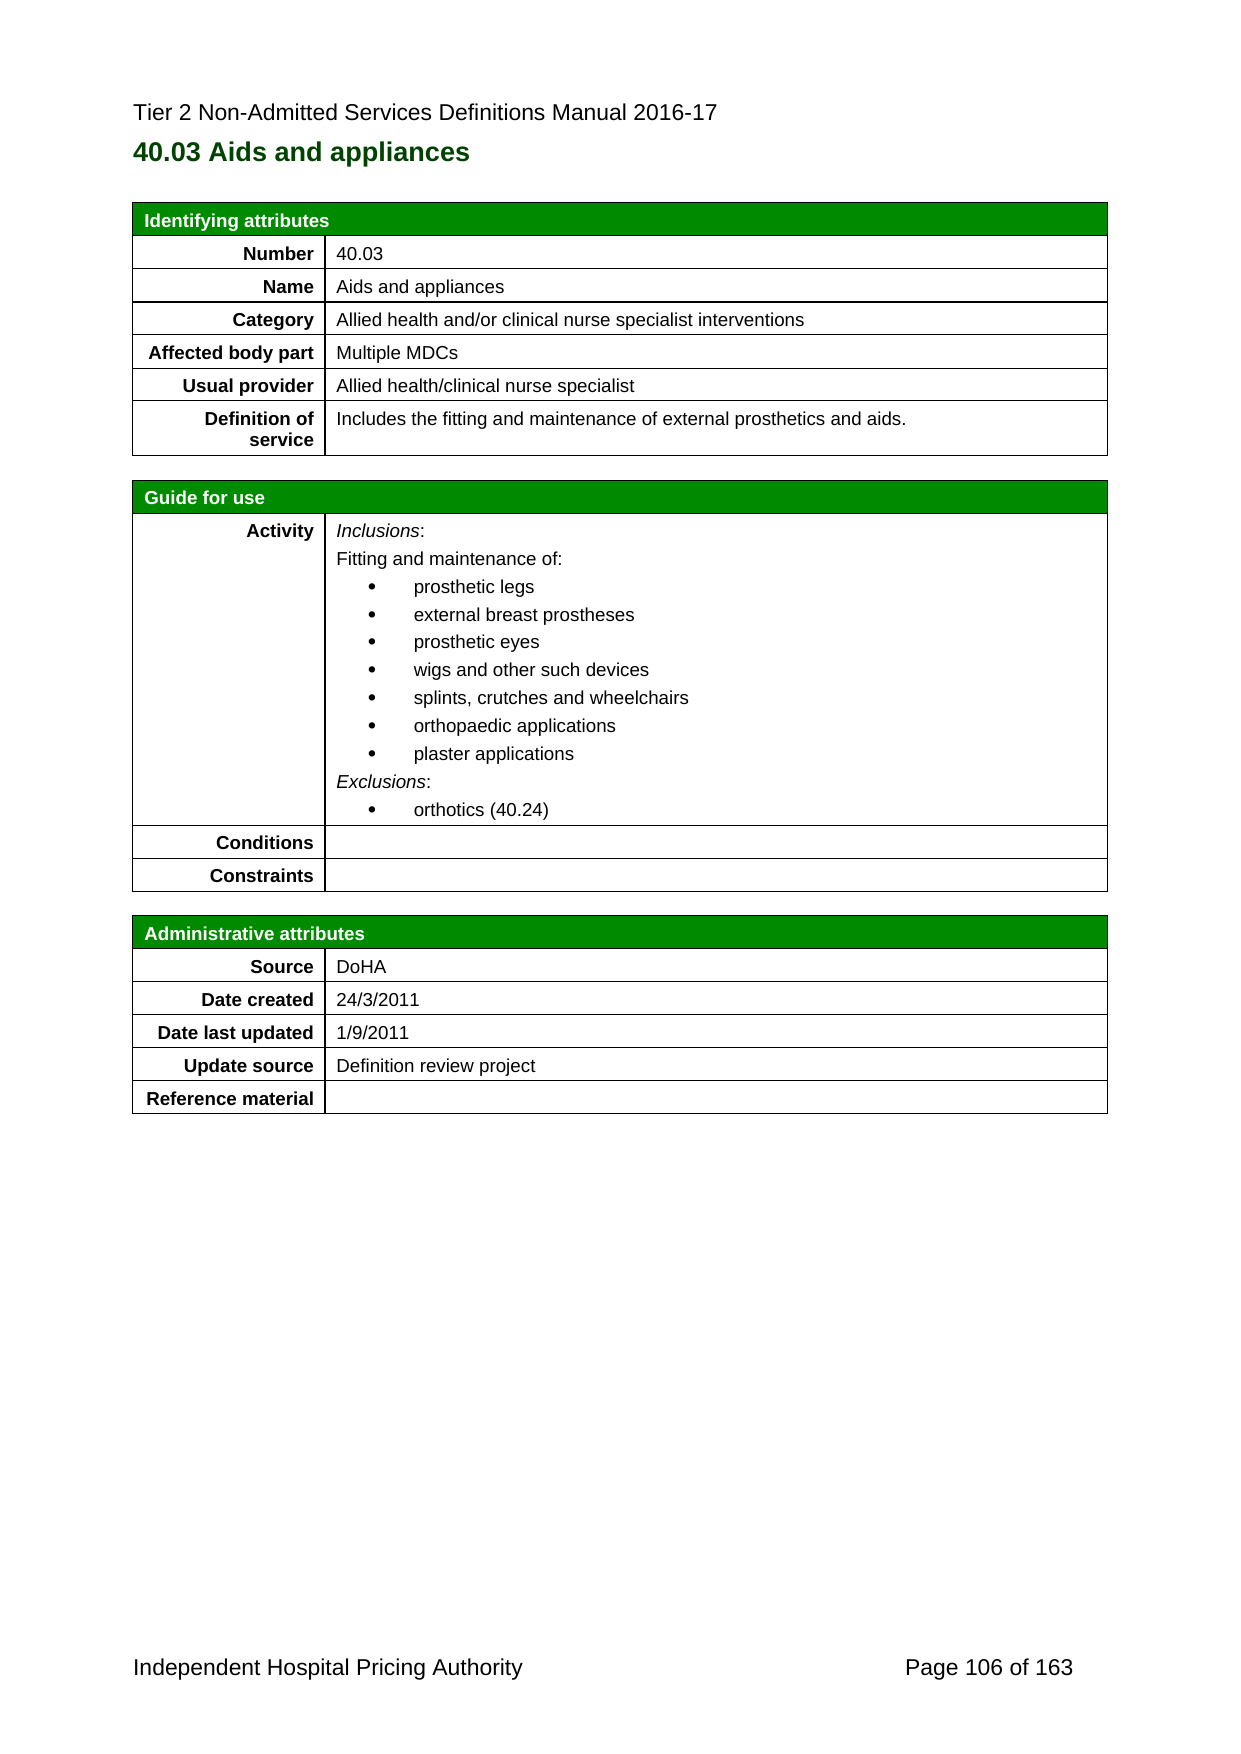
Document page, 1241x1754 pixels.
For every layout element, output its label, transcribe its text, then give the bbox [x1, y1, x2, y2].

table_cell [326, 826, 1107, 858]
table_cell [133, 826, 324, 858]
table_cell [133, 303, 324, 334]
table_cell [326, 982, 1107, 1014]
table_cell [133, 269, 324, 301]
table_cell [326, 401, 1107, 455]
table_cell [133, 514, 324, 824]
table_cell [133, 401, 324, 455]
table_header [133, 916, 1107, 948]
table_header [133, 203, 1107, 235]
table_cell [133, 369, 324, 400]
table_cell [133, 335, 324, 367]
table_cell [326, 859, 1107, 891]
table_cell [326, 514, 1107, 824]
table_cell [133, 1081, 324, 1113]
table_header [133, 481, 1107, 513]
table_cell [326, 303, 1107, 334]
subtitle 40.03 Aids and appliances [133, 136, 1090, 198]
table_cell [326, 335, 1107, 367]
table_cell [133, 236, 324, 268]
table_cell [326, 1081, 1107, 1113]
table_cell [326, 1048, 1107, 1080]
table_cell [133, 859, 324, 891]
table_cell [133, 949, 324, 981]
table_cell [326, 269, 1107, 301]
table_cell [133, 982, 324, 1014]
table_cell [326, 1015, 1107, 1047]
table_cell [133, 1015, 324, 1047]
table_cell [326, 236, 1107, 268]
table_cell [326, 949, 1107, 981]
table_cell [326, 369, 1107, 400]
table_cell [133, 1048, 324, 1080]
